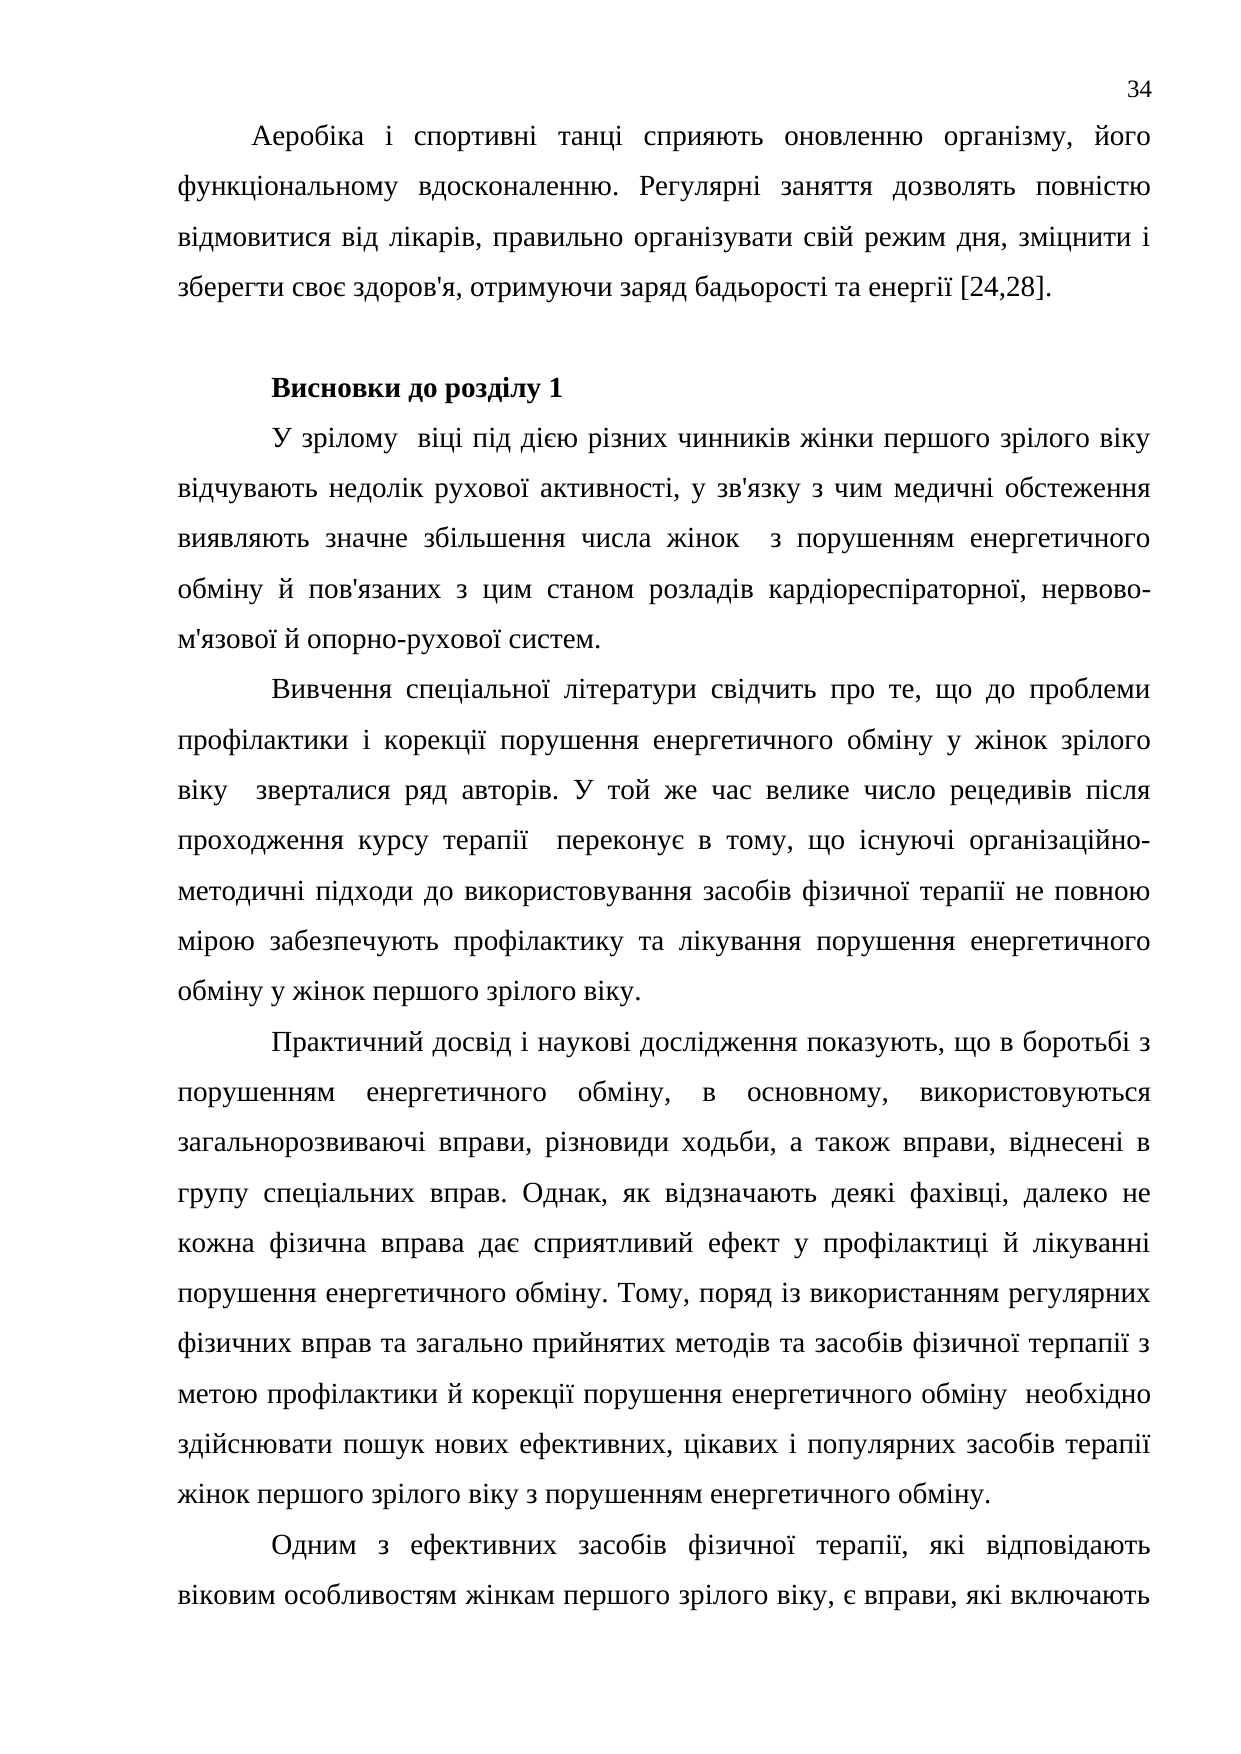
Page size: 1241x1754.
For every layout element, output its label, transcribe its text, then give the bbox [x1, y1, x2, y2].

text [177, 1527, 1152, 1611]
text Аеробіка і спортивні танці сприяють оновленню організму, його функціональному вдосконаленню. Регулярні заняття дозволять повністю відмовитися від лікарів, правильно організувати свій режим дня, зміцнити і зберегти своє здоров'я, отримуючи заряд бадьорості та енергії [24,28]. [177, 118, 1152, 303]
text Вивчення спеціальної літератури свідчить про те, що до проблеми профілактики і корекції порушення енергетичного обміну у жінок зрілого віку зверталися ряд авторів. У той же час велике число рецедивів після проходження курсу терапії переконує в тому, що існуючі організаційно-методичні підходи до використовування засобів фізичної терапії не повною мірою забезпечують профілактику та лікування порушення енергетичного обміну у жінок першого зрілого віку. [177, 672, 1152, 1007]
text Висновки до розділу 1 [177, 370, 1152, 403]
text У зрілому віці під дією різних чинників жінки першого зрілого віку відчувають недолік рухової активності, у зв'язку з чим медичні обстеження виявляють значне збільшення числа жінок з порушенням енергетичного обміну й пов'язаних з цим станом розладів кардіореспіраторної, нервово-м'язової й опорно-рухової систем. [177, 420, 1152, 655]
text Практичний досвід і наукові дослідження показують, що в боротьбі з порушенням енергетичного обміну, в основному, використовуються загальнорозвиваючі вправи, різновиди ходьби, а також вправи, віднесені в групу спеціальних вправ. Однак, як відзначають деякі фахівці, далеко не кожна фізична вправа дає сприятливий ефект у профілактиці й лікуванні порушення енергетичного обміну. Тому, поряд із використанням регулярних фізичних вправ та загально прийнятих методів та засобів фізичної терпапії з метою профілактики й корекції порушення енергетичного обміну необхідно здійснювати пошук нових ефективних, цікавих і популярних засобів терапії жінок першого зрілого віку з порушенням енергетичного обміну. [177, 1024, 1152, 1510]
